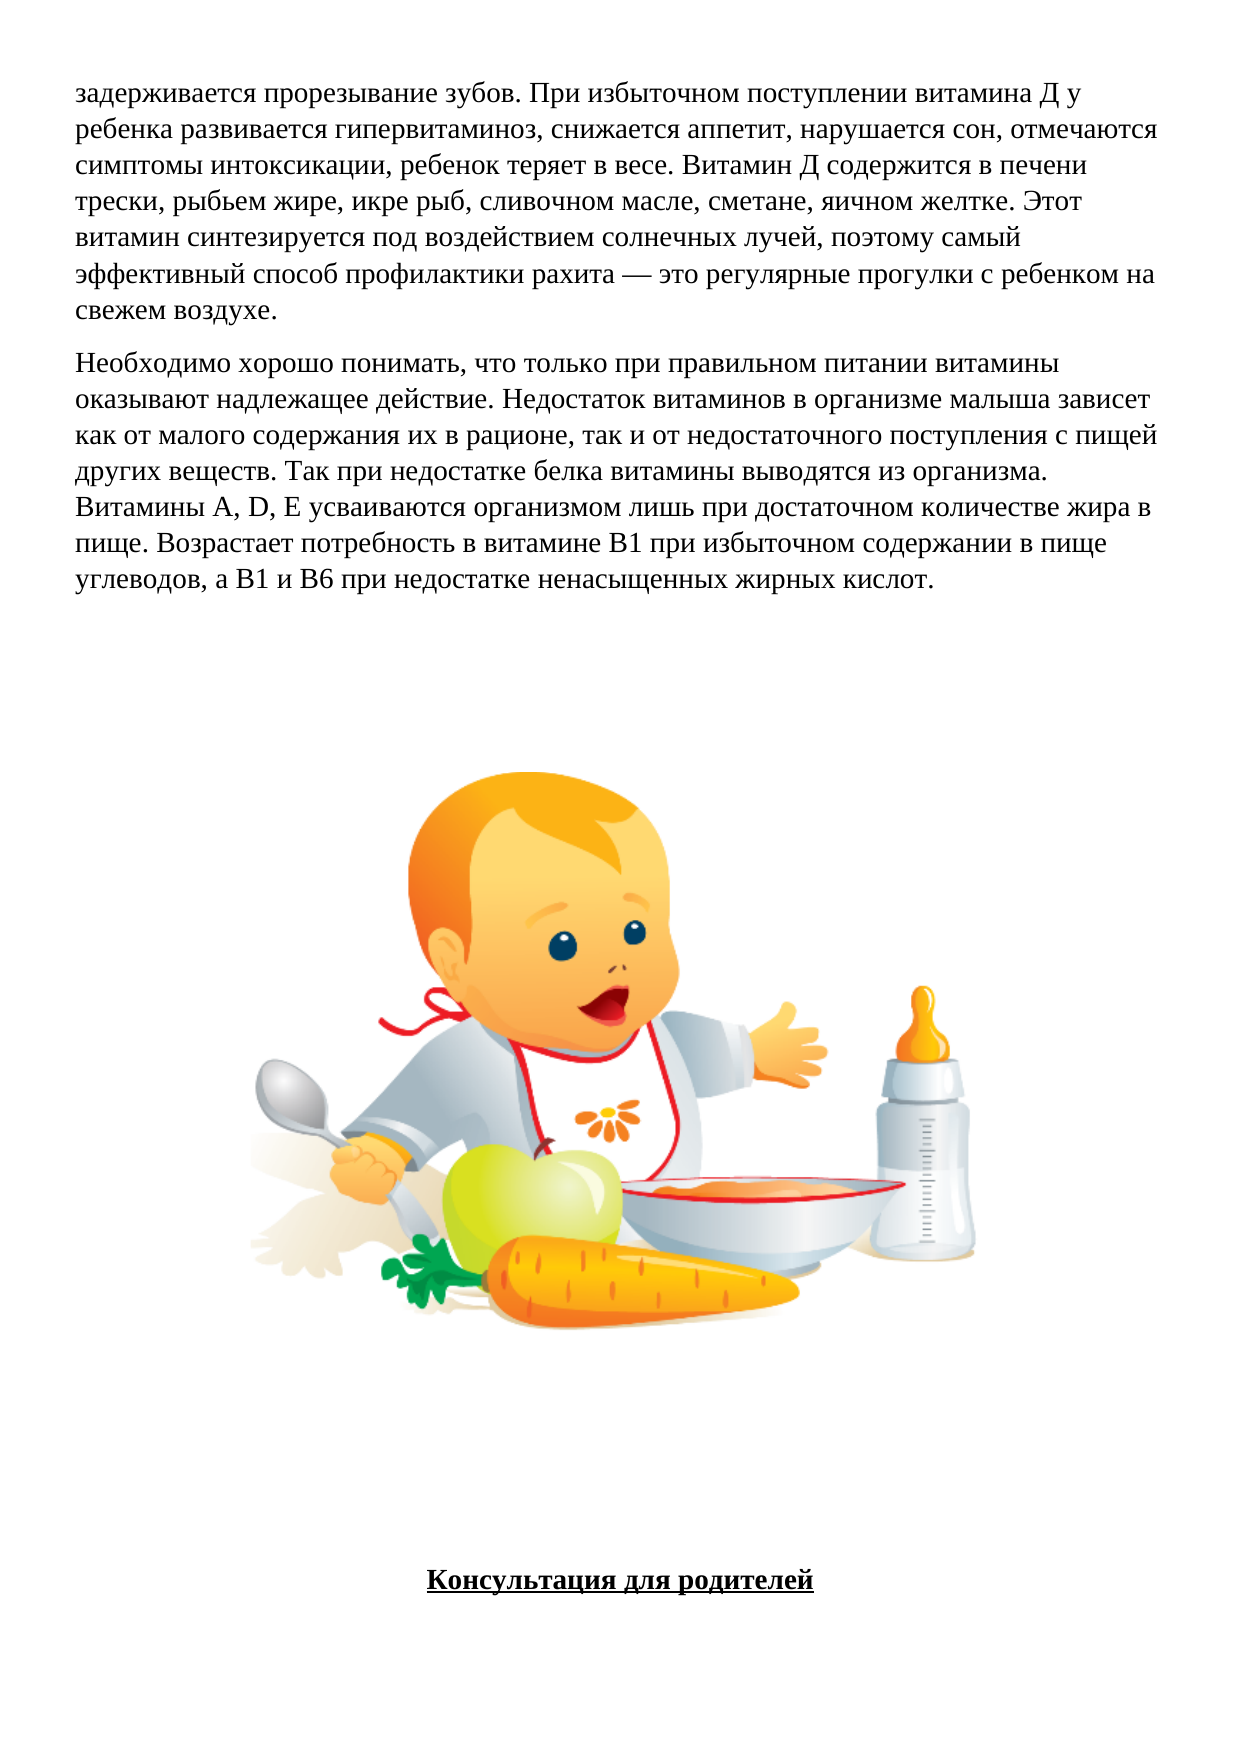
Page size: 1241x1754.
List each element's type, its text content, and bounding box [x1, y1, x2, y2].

text Необходимо хорошо понимать, что только при правильном питании витамины оказывают надлежащее действие. Недостаток витаминов в организме малыша зависет как от малого содержания их в рационе, так и от недостаточного поступления с пищей других веществ. Так при недостатке белка витамины выводятся из организма. Витамины А, D, Е усваиваются организмом лишь при достаточном количестве жира в пище. Возрастает потребность в витамине В1 при избыточном содержании в пище углеводов, а В1 и В6 при недостатке ненасыщенных жирных кислот. [75, 345, 1165, 595]
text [75, 75, 1165, 325]
text Консультация для родителей [75, 1562, 1165, 1596]
picture [250, 772, 990, 1333]
